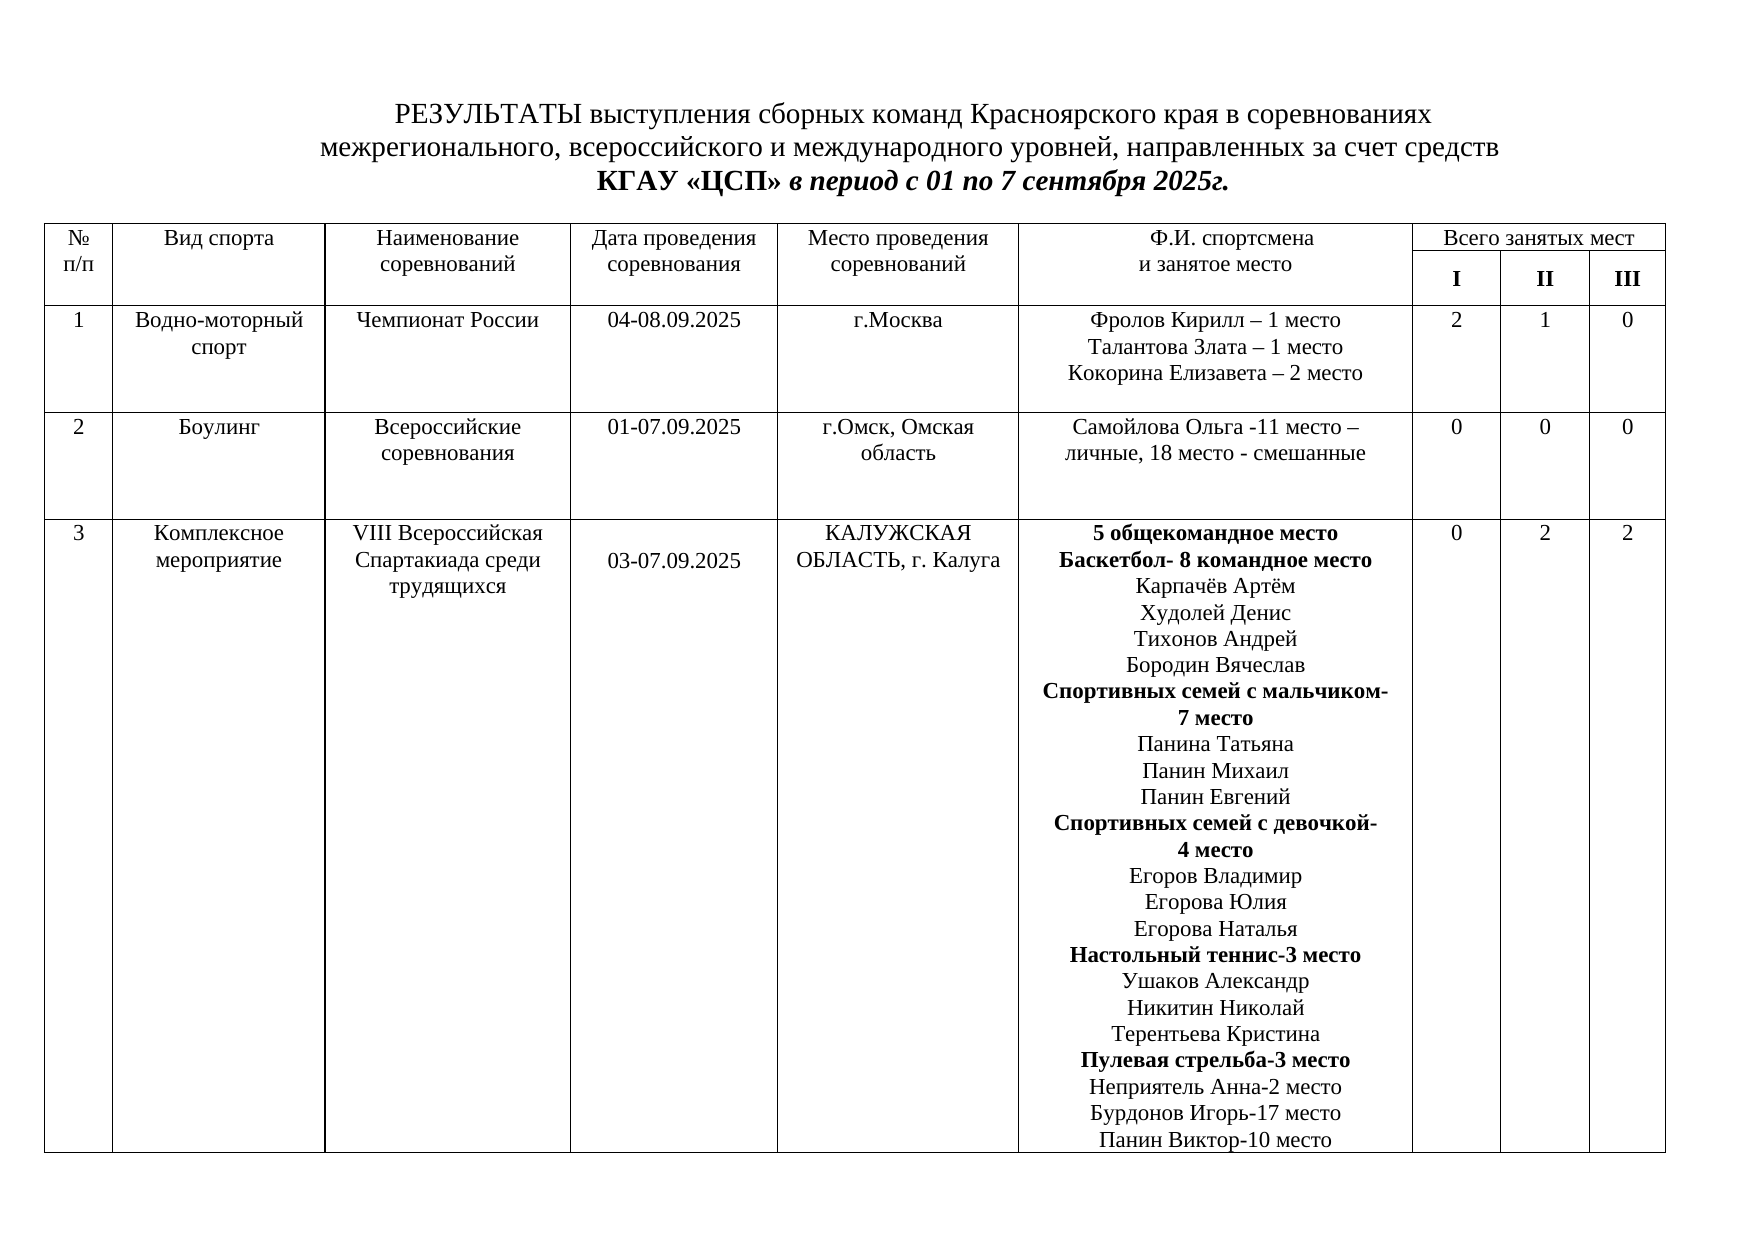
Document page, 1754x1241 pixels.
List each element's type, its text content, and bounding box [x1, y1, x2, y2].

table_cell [326, 520, 570, 1152]
table_cell г.Москва [778, 306, 1018, 412]
table_cell 0 [1590, 306, 1665, 412]
table_cell 2 [1413, 306, 1500, 412]
table_cell I [1413, 251, 1500, 305]
table_cell Всероссийские соревнования [326, 413, 570, 518]
table_cell II [1501, 251, 1589, 305]
table_cell III [1590, 251, 1665, 305]
table_cell 01-07.09.2025 [571, 413, 777, 518]
table_cell Боулинг [113, 413, 324, 518]
table_cell 04-08.09.2025 [571, 306, 777, 412]
table_header Всего занятых мест [1413, 224, 1665, 250]
table_cell 2 [45, 413, 112, 518]
table_cell Самойлова Ольга -11 место – личные, 18 место - смешанные [1019, 413, 1412, 518]
table_cell 1 [1501, 306, 1589, 412]
table_cell 0 [1501, 413, 1589, 518]
table_cell 0 [1413, 413, 1500, 518]
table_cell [778, 520, 1018, 1152]
text межрегионального, всероссийского и международного уровней, направленных за счет средств КГАУ «ЦСП» в период с 01 по 7 сентября 2025г. [148, 129, 1679, 196]
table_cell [113, 520, 324, 1152]
table_cell Водно-моторный спорт [113, 306, 324, 412]
table_cell 3 [45, 520, 112, 1152]
table_cell 0 [1413, 520, 1500, 1152]
table_header Место проведения соревнований [778, 224, 1018, 305]
table_cell 03-07.09.2025 [571, 520, 777, 1152]
table_header № п/п [45, 224, 112, 305]
table_cell г.Омск, Омская область [778, 413, 1018, 518]
table_cell 1 [45, 306, 112, 412]
table_header Ф.И. спортсмена и занятое место [1019, 224, 1412, 305]
table_cell 2 [1590, 520, 1665, 1152]
subtitle РЕЗУЛЬТАТЫ выступления сборных команд Красноярского края в соревнованиях [148, 96, 1679, 129]
table_cell 2 [1501, 520, 1589, 1152]
table_cell 0 [1590, 413, 1665, 518]
table_header Вид спорта [113, 224, 324, 305]
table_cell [1019, 520, 1412, 1152]
table_cell Чемпионат России [326, 306, 570, 412]
table_cell Фролов Кирилл – 1 место Талантова Злата – 1 место Кокорина Елизавета – 2 место [1019, 306, 1412, 412]
table_header Наименование соревнований [326, 224, 570, 305]
table_header Дата проведения соревнования [571, 224, 777, 305]
